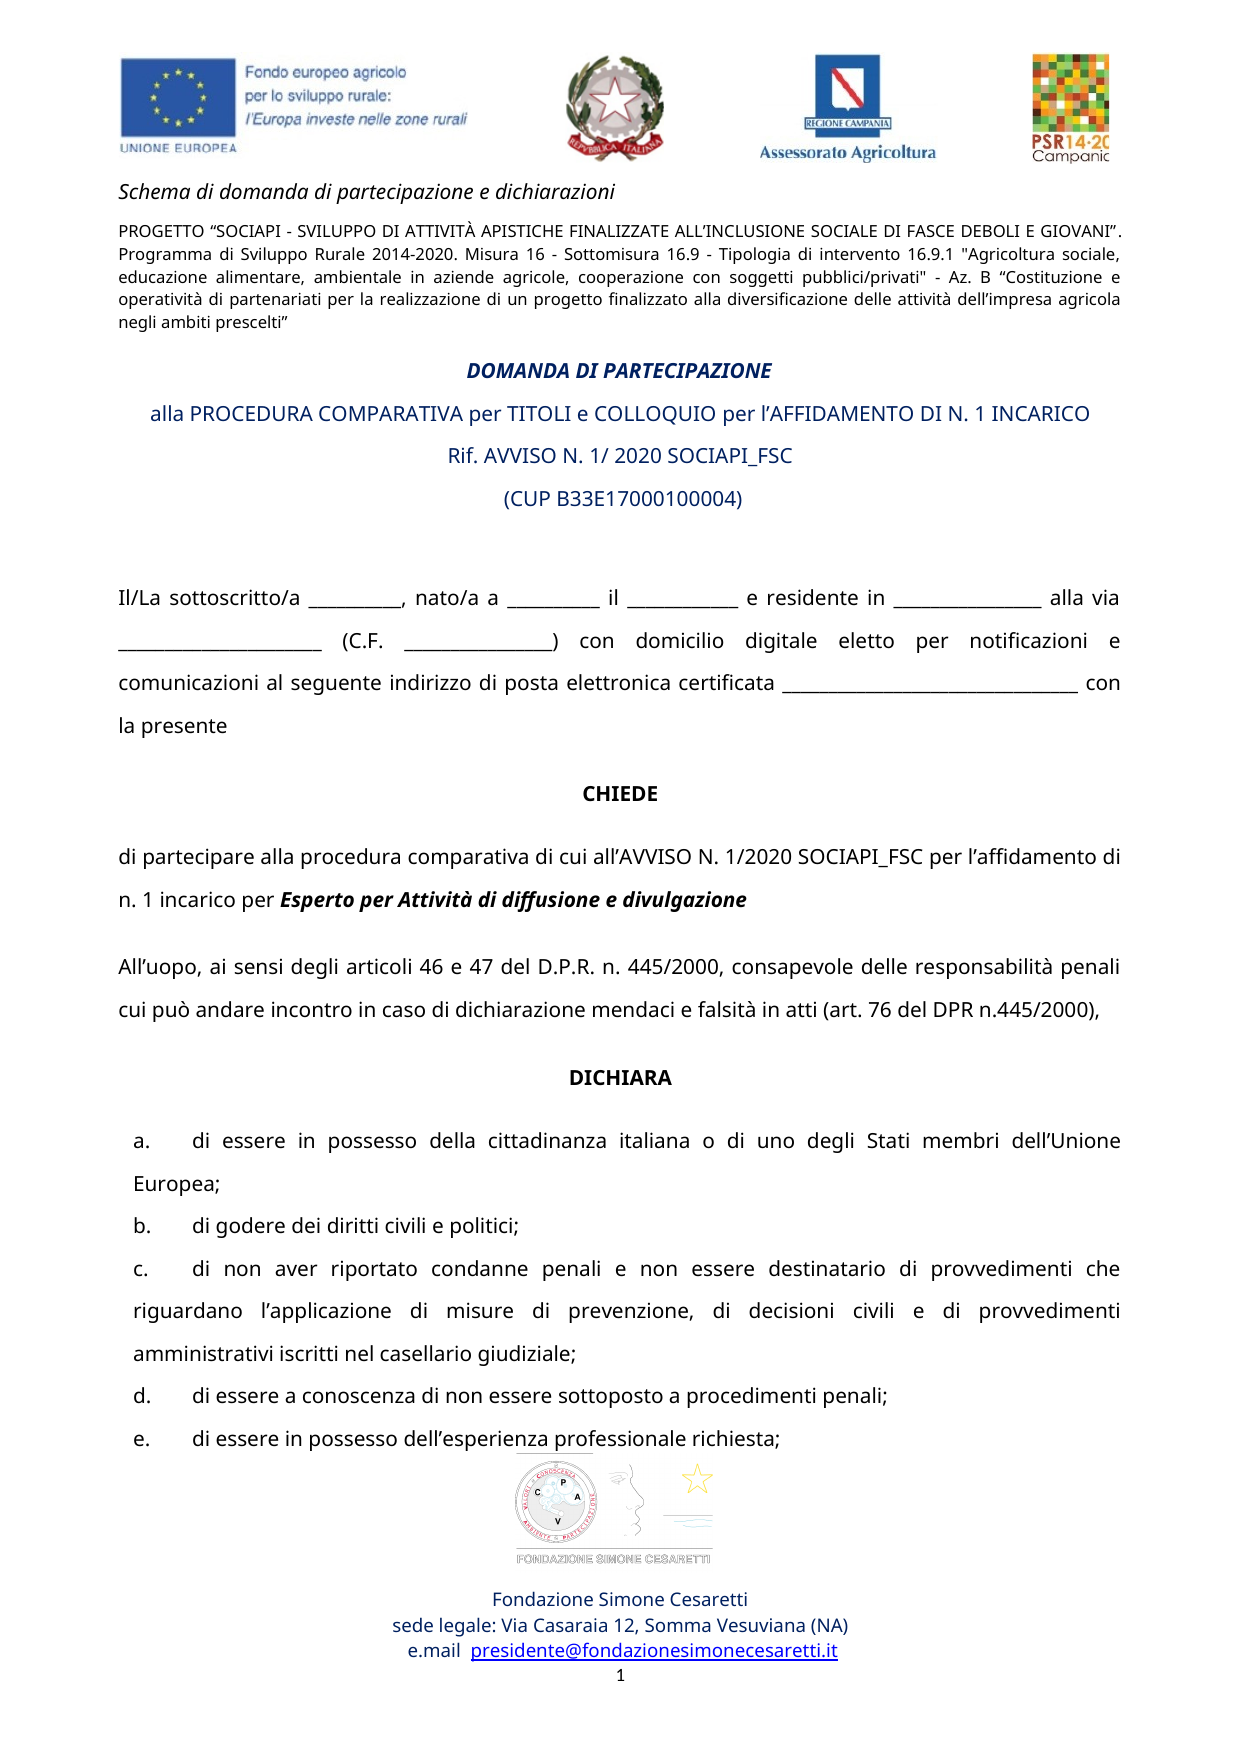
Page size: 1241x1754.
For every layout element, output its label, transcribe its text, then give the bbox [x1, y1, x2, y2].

list di godere dei diritti civili e politici; [133, 1211, 1122, 1240]
list di essere in possesso della cittadinanza italiana o di uno degli Stati membri dell’Unione Europea; [133, 1126, 1122, 1197]
text Rif. AVVISO N. 1/ 2020 SOCIAPI_FSC [118, 441, 1122, 470]
text Il/La sottoscritto/a __________, nato/a a __________ il ____________ e residente in ________________ alla via ______________________ (C.F. ________________) con domicilio digitale eletto per notificazioni e comunicazioni al seguente indirizzo di posta elettronica certificata ________________________________ con la presente [118, 583, 1122, 739]
text alla PROCEDURA COMPARATIVA per TITOLI e COLLOQUIO per l’AFFIDAMENTO DI N. 1 INCARICO [118, 399, 1122, 427]
text Schema di domanda di partecipazione e dichiarazioni [118, 177, 1122, 206]
text (CUP B33E17000100004) [118, 484, 1122, 512]
text All’uopo, ai sensi degli articoli 46 e 47 del D.P.R. n. 445/2000, consapevole delle responsabilità penali cui può andare incontro in caso di dichiarazione mendaci e falsità in atti (art. 76 del DPR n.445/2000), [118, 952, 1122, 1023]
text CHIEDE [118, 779, 1122, 807]
picture [759, 52, 937, 161]
text PROGETTO “SOCIAPI - SVILUPPO DI ATTIVITÀ APISTICHE FINALIZZATE ALL’INCLUSIONE SOCIALE DI FASCE DEBOLI E GIOVANI”. Programma di Sviluppo Rurale 2014-2020. Misura 16 - Sottomisura 16.9 - Tipologia di intervento 16.9.1 "Agricoltura sociale, educazione alimentare, ambientale in aziende agricole, cooperazione con soggetti pubblici/privati" - Az. B “Costituzione e operatività di partenariati per la realizzazione di un progetto finalizzato alla diversificazione delle attività dell’impresa agricola negli ambiti prescelti” [118, 220, 1122, 333]
list di non aver riportato condanne penali e non essere destinatario di provvedimenti che riguardano l’applicazione di misure di prevenzione, di decisioni civili e di provvedimenti amministrativi iscritti nel casellario giudiziale; [133, 1254, 1122, 1367]
text di partecipare alla procedura comparativa di cui all’AVVISO N. 1/2020 SOCIAPI_FSC per l’affidamento di n. 1 incarico per Esperto per Attività di diffusione e divulgazione [118, 842, 1122, 913]
picture [118, 52, 468, 158]
picture [515, 1453, 713, 1573]
text DOMANDA DI PARTECIPAZIONE [118, 356, 1122, 384]
picture [563, 52, 664, 162]
text DICHIARA [118, 1063, 1122, 1091]
list di essere a conoscenza di non essere sottoposto a procedimenti penali; [133, 1382, 1122, 1410]
picture [1030, 52, 1109, 162]
list di essere in possesso dell’esperienza professionale richiesta; [133, 1424, 1122, 1453]
